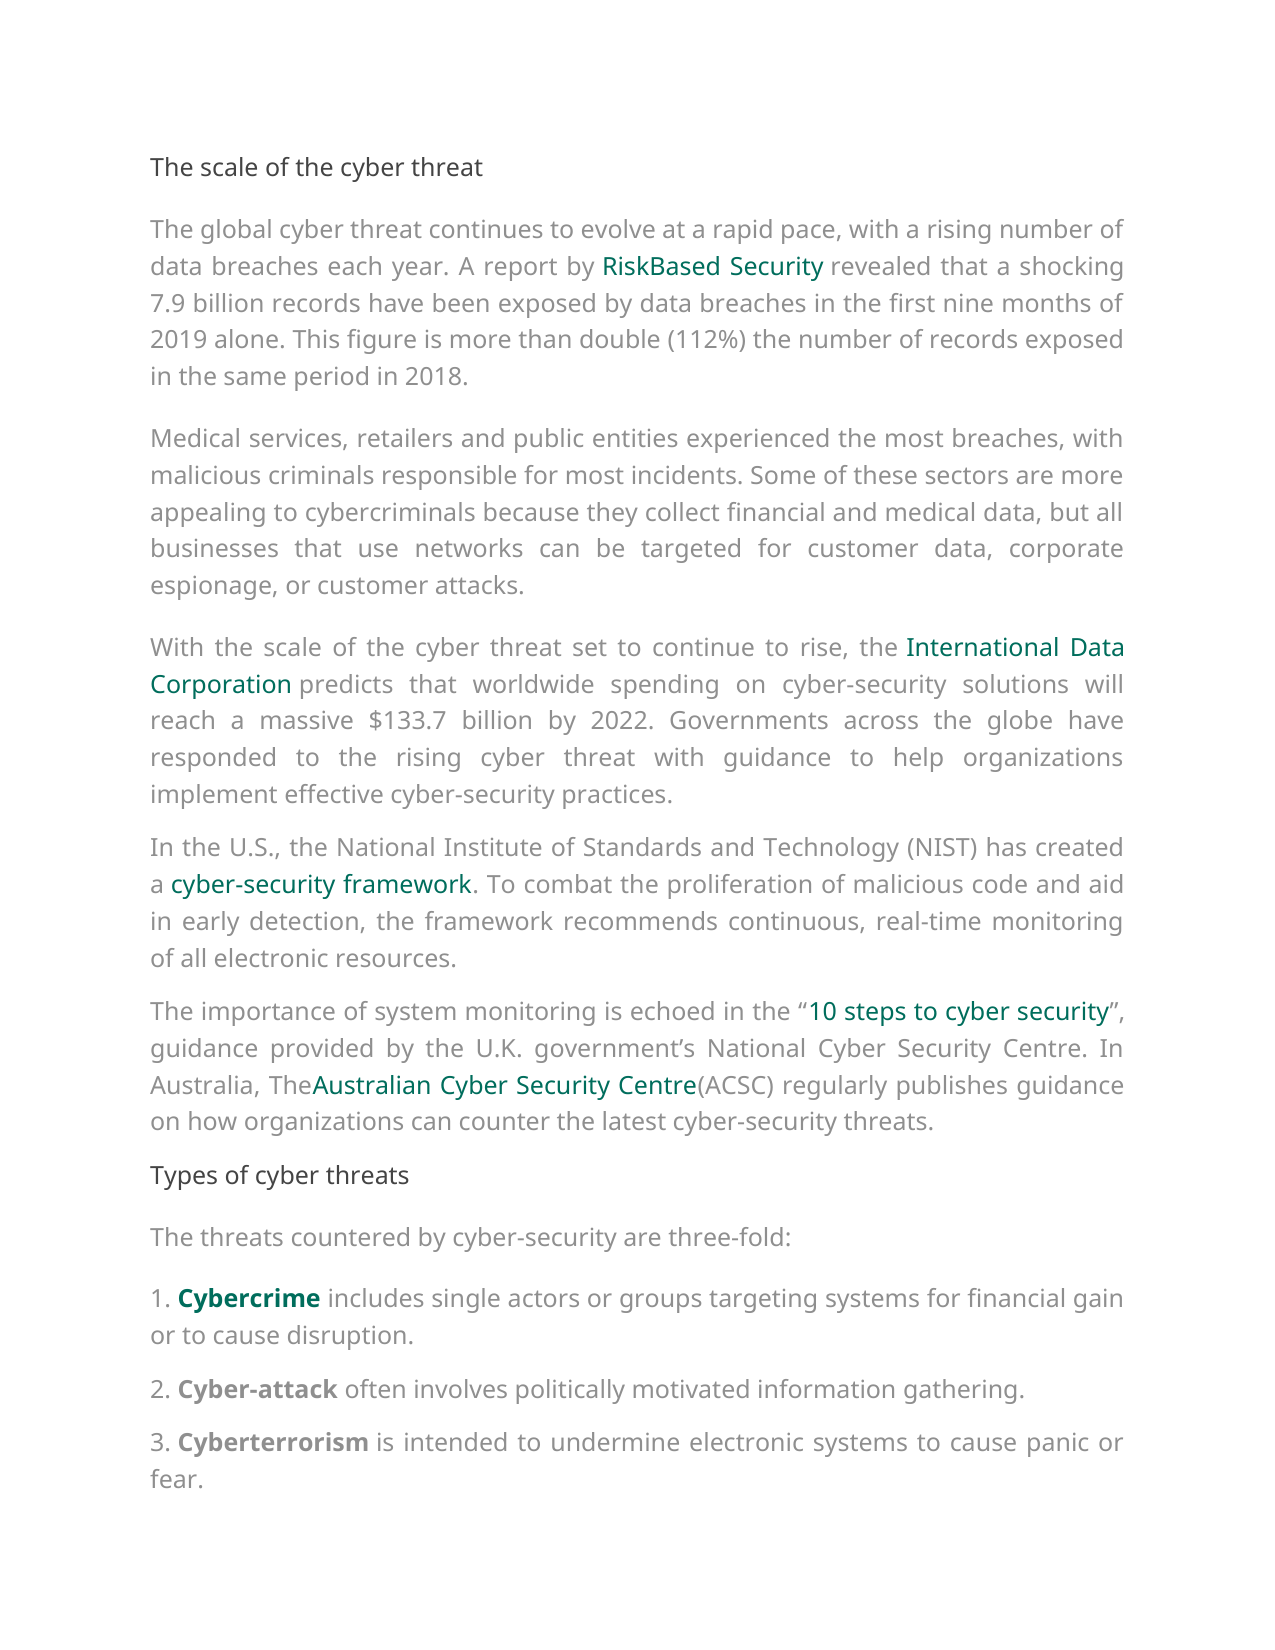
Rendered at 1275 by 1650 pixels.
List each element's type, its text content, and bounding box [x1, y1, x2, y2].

text 3. Cyberterrorism is intended to undermine electronic systems to cause panic or fear. [150, 1425, 1125, 1496]
text 1. Cybercrime includes single actors or groups targeting systems for financial gain or to cause disruption. [150, 1281, 1125, 1352]
text The threats countered by cyber-security are three-fold: [150, 1219, 1125, 1253]
subtitle Types of cyber threats [150, 1157, 1125, 1192]
text In the U.S., the National Institute of Standards and Technology (NIST) has created a cyber-security framework. To combat the proliferation of malicious code and aid in early detection, the framework recommends continuous, real-time monitoring of all electronic resources. [150, 830, 1125, 974]
text 2. Cyber-attack often involves politically motivated information gathering. [150, 1371, 1125, 1405]
subtitle The scale of the cyber threat [150, 150, 1125, 184]
text Medical services, retailers and public entities experienced the most breaches, with malicious criminals responsible for most incidents. Some of these sectors are more appealing to cybercriminals because they collect financial and medical data, but all businesses that use networks can be targeted for customer data, corporate espionage, or customer attacks. [150, 421, 1125, 602]
text With the scale of the cyber threat set to continue to rise, the International Data Corporation predicts that worldwide spending on cyber-security solutions will reach a massive $133.7 billion by 2022. Governments across the globe have responded to the rising cyber threat with guidance to help organizations implement effective cyber-security practices. [150, 629, 1125, 811]
text The global cyber threat continues to evolve at a rapid pace, with a rising number of data breaches each year. A report by RiskBased Security revealed that a shocking 7.9 billion records have been exposed by data breaches in the first nine months of 2019 alone. This figure is more than double (112%) the number of records exposed in the same period in 2018. [150, 212, 1125, 393]
text The importance of system monitoring is echoed in the “10 steps to cyber security”, guidance provided by the U.K. government’s National Cyber Security Centre. In Australia, TheAustralian Cyber Security Centre(ACSC) regularly publishes guidance on how organizations can counter the latest cyber-security threats. [150, 994, 1125, 1138]
